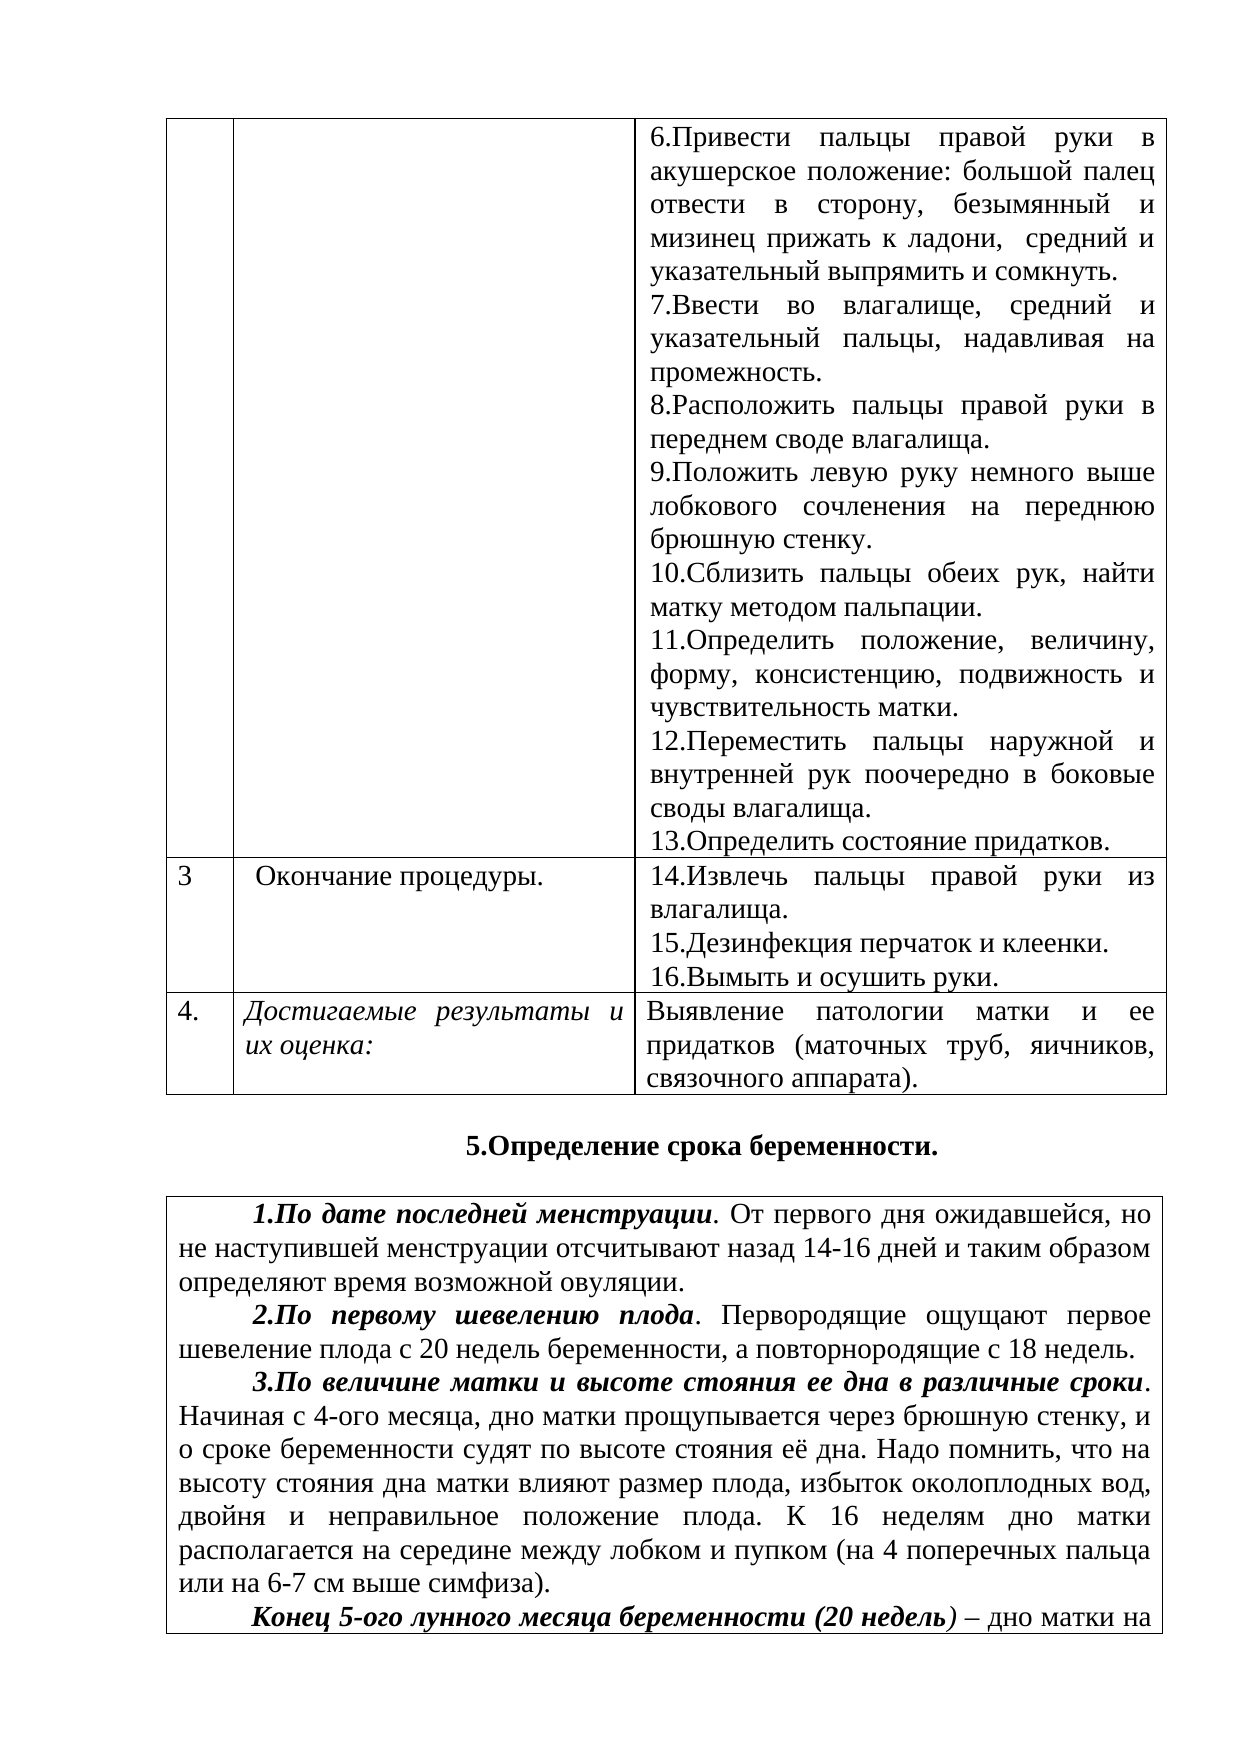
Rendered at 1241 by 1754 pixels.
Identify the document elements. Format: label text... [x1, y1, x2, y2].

table_cell Выявление патологии матки и ее придатков (маточных труб, яичников, связочного аппарата). [636, 993, 1166, 1094]
table_cell Окончание процедуры. [234, 858, 634, 992]
text 5.Определение срока беременности. [178, 1128, 1152, 1162]
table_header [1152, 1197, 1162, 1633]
table_cell 14.Извлечь пальцы правой руки из влагалища. 15.Дезинфекция перчаток и клеенки. 16.Вымыть и осушить руки. [636, 858, 1166, 992]
table_cell 4. [167, 993, 233, 1094]
table_cell Достигаемые результаты и их оценка: [234, 993, 634, 1094]
table_cell 3 [167, 858, 233, 992]
table_cell 2 [167, 119, 233, 857]
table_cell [636, 119, 1166, 857]
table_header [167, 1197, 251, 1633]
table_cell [234, 119, 634, 857]
